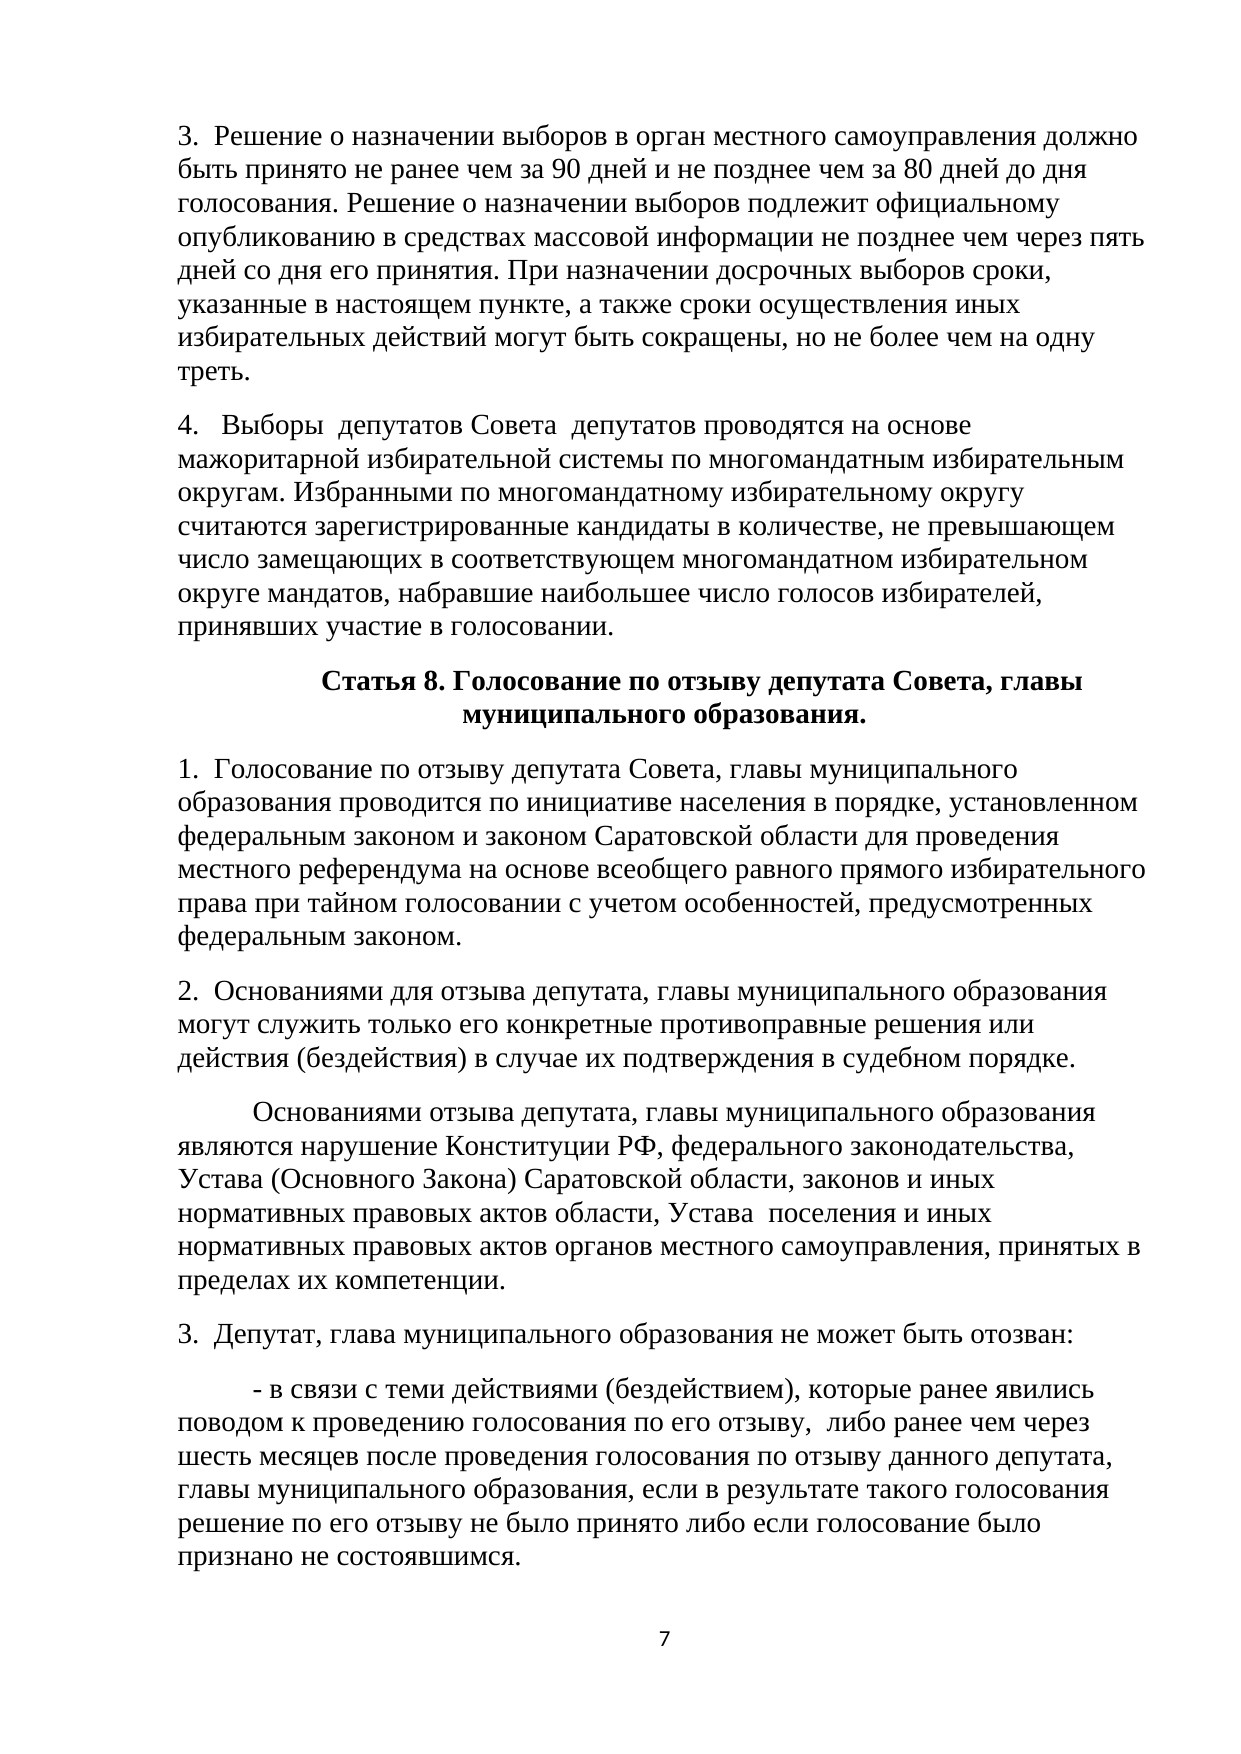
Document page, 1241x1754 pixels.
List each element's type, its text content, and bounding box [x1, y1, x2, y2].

text - в связи с теми действиями (бездействием), которые ранее явились поводом к проведению голосования по его отзыву, либо ранее чем через шесть месяцев после проведения голосования по отзыву данного депутата, главы муниципального образования, если в результате такого голосования решение по его отзыву не было принято либо если голосование было признано не состоявшимся. [177, 1371, 1152, 1572]
text 3. Решение о назначении выборов в орган местного самоуправления должно быть принято не ранее чем за 90 дней и не позднее чем за 80 дней до дня голосования. Решение о назначении выборов подлежит официальному опубликованию в средствах массовой информации не позднее чем через пять дней со дня его принятия. При назначении досрочных выборов сроки, указанные в настоящем пункте, а также сроки осуществления иных избирательных действий могут быть сокращены, но не более чем на одну треть. [177, 118, 1152, 386]
text 2. Основаниями для отзыва депутата, главы муниципального образования могут служить только его конкретные противоправные решения или действия (бездействия) в случае их подтверждения в судебном порядке. [177, 973, 1152, 1073]
text 3. Депутат, глава муниципального образования не может быть отозван: [177, 1316, 1152, 1350]
text 1. Голосование по отзыву депутата Совета, главы муниципального образования проводится по инициативе населения в порядке, установленном федеральным законом и законом Саратовской области для проведения местного референдума на основе всеобщего равного прямого избирательного права при тайном голосовании с учетом особенностей, предусмотренных федеральным законом. [177, 751, 1152, 952]
text Статья 8. Голосование по отзыву депутата Совета, главы муниципального образования. [177, 663, 1152, 730]
text 4. Выборы депутатов Совета депутатов проводятся на основе мажоритарной избирательной системы по многомандатным избирательным округам. Избранными по многомандатному избирательному округу считаются зарегистрированные кандидаты в количестве, не превышающем число замещающих в соответствующем многомандатном избирательном округе мандатов, набравшие наибольшее число голосов избирателей, принявших участие в голосовании. [177, 407, 1152, 642]
text Основаниями отзыва депутата, главы муниципального образования являются нарушение Конституции РФ, федерального законодательства, Устава (Основного Закона) Саратовской области, законов и иных нормативных правовых актов области, Устава поселения и иных нормативных правовых актов органов местного самоуправления, принятых в пределах их компетенции. [177, 1094, 1152, 1296]
